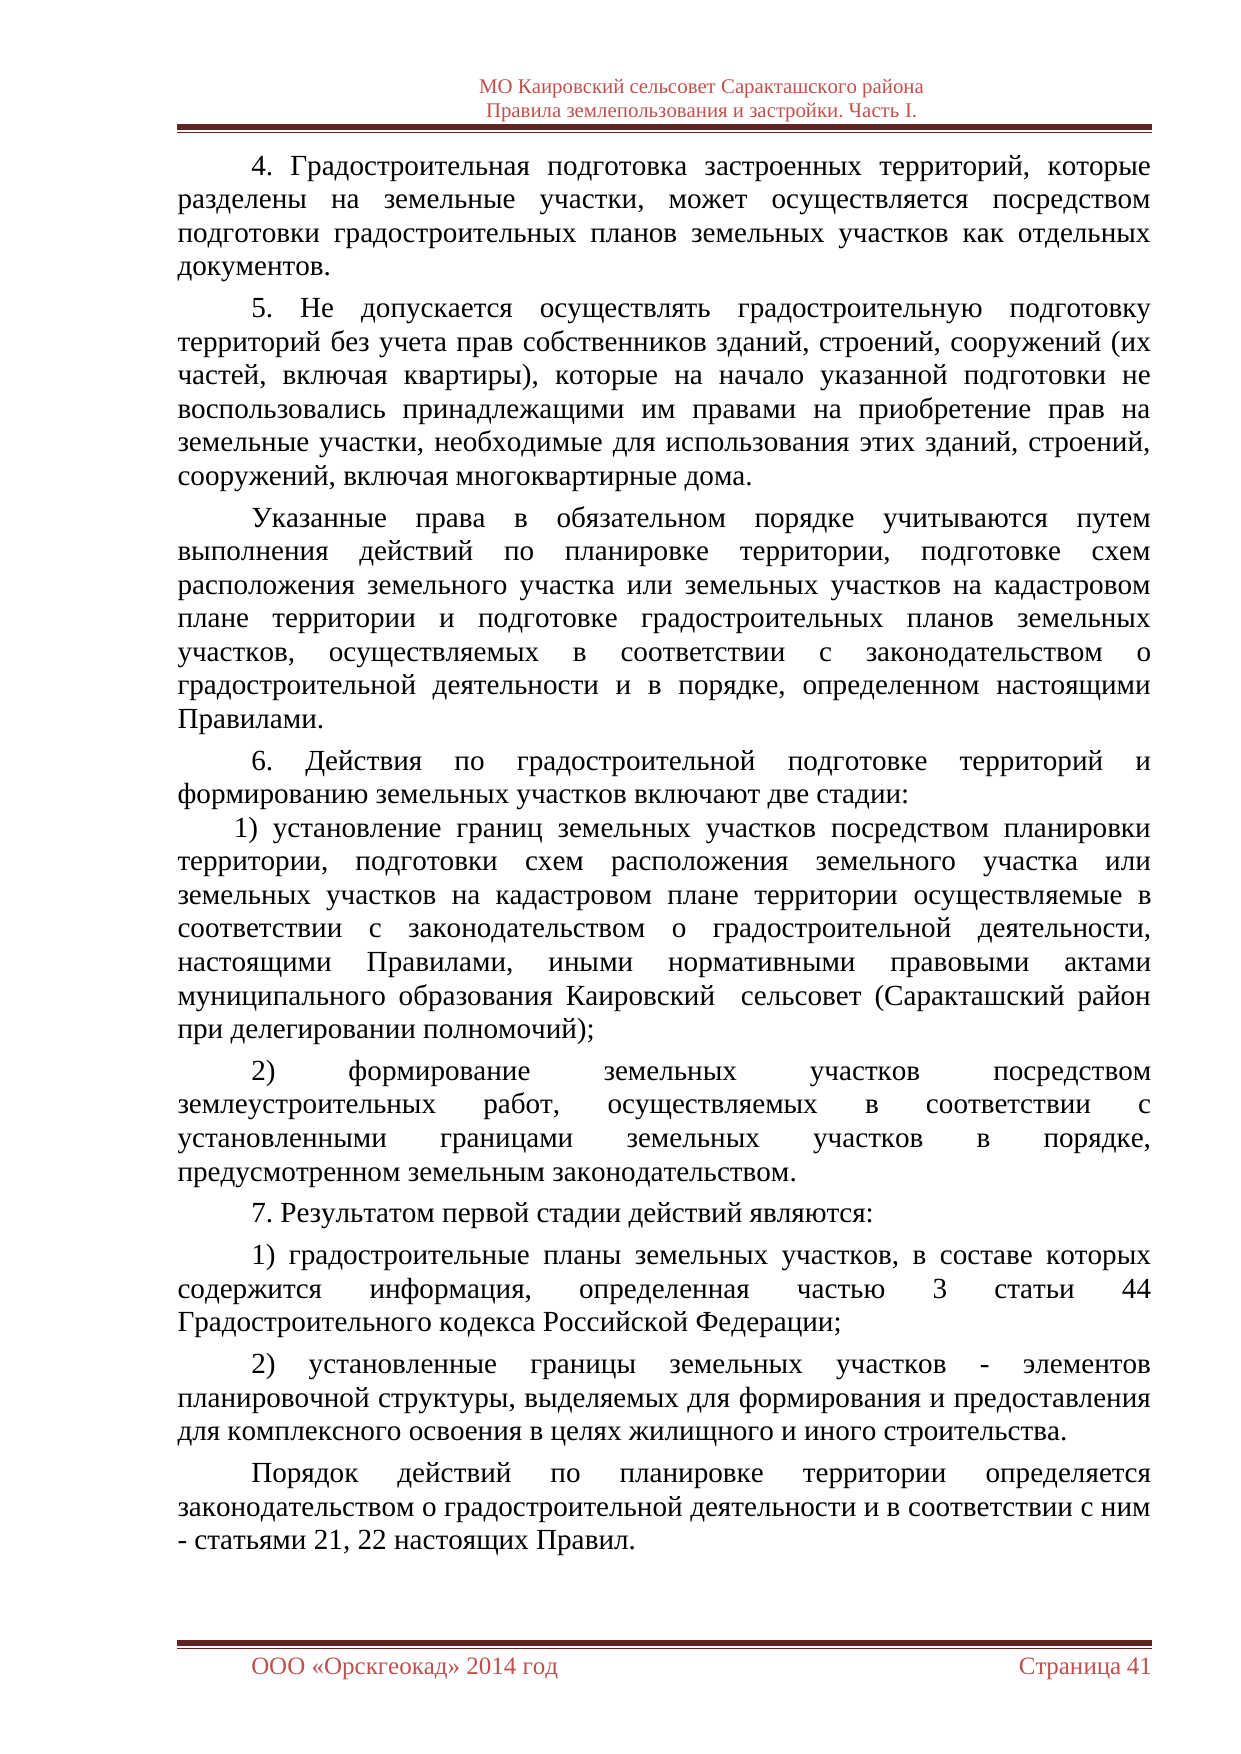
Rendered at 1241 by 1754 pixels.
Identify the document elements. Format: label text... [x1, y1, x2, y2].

text 7. Результатом первой стадии действий являются: [177, 1196, 1152, 1229]
text 1) градостроительные планы земельных участков, в составе которых содержится информация, определенная частью 3 статьи 44 Градостроительного кодекса Российской Федерации; [177, 1237, 1152, 1338]
text Порядок действий по планировке территории определяется законодательством о градостроительной деятельности и в соответствии с ним - статьями 21, 22 настоящих Правил. [177, 1455, 1152, 1556]
text 6. Действия по градостроительной подготовке территорий и формированию земельных участков включают две стадии: [177, 743, 1152, 810]
text 1) установление границ земельных участков посредством планировки территории, подготовки схем расположения земельного участка или земельных участков на кадастровом плане территории осуществляемые в соответствии с законодательством о градостроительной деятельности, настоящими Правилами, иными нормативными правовыми актами муниципального образования Каировский сельсовет (Саракташский район при делегировании полномочий); [177, 810, 1152, 1045]
text 4. Градостроительная подготовка застроенных территорий, которые разделены на земельные участки, может осуществляется посредством подготовки градостроительных планов земельных участков как отдельных документов. [177, 148, 1152, 282]
text 2) установленные границы земельных участков - элементов планировочной структуры, выделяемых для формирования и предоставления для комплексного освоения в целях жилищного и иного строительства. [177, 1346, 1152, 1447]
text Указанные права в обязательном порядке учитываются путем выполнения действий по планировке территории, подготовке схем расположения земельного участка или земельных участков на кадастровом плане территории и подготовке градостроительных планов земельных участков, осуществляемых в соответствии с законодательством о градостроительной деятельности и в порядке, определенном настоящими Правилами. [177, 500, 1152, 734]
text 5. Не допускается осуществлять градостроительную подготовку территорий без учета прав собственников зданий, строений, сооружений (их частей, включая квартиры), которые на начало указанной подготовки не воспользовались принадлежащими им правами на приобретение прав на земельные участки, необходимые для использования этих зданий, строений, сооружений, включая многоквартирные дома. [177, 290, 1152, 491]
text 2) формирование земельных участков посредством землеустроительных работ, осуществляемых в соответствии с установленными границами земельных участков в порядке, предусмотренном земельным законодательством. [177, 1053, 1152, 1187]
